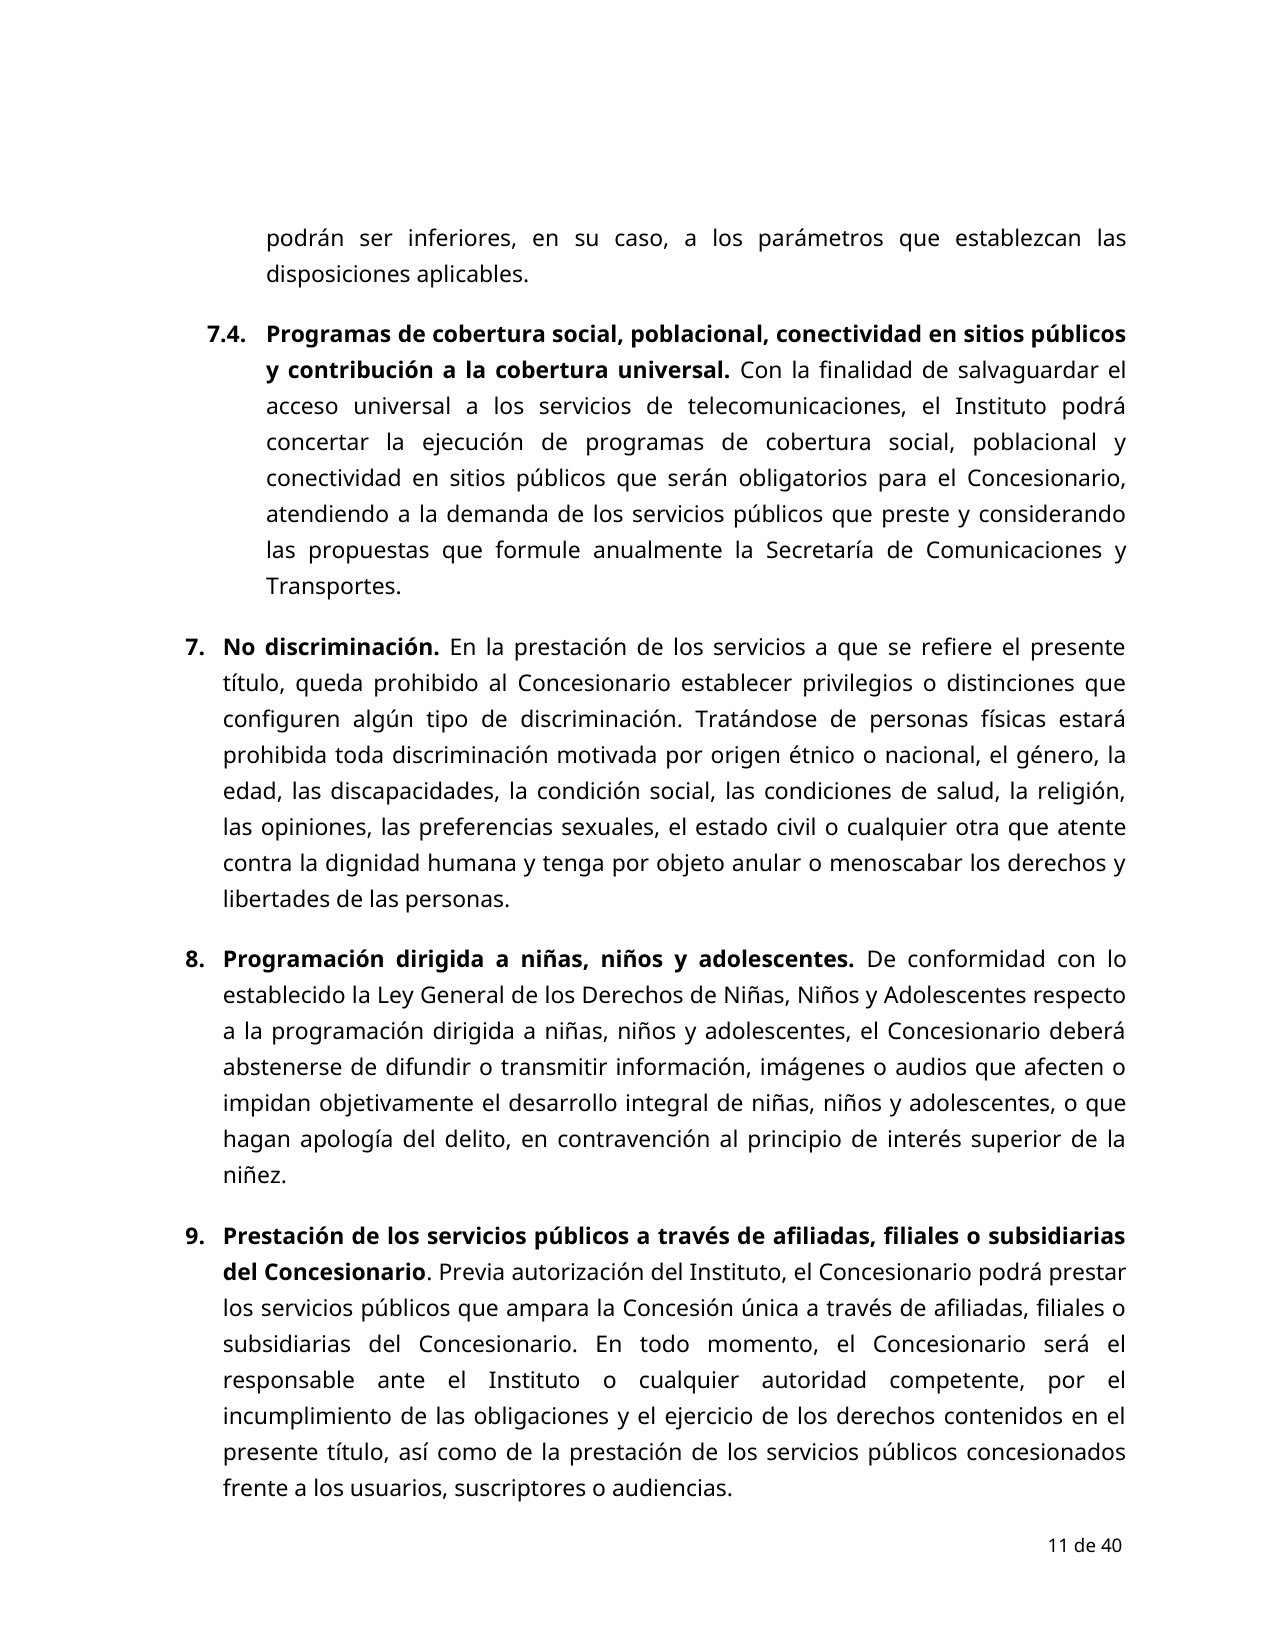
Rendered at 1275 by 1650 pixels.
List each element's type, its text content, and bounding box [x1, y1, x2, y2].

list No discriminación. En la prestación de los servicios a que se refiere el presente título, queda prohibido al Concesionario establecer privilegios o distinciones que configuren algún tipo de discriminación. Tratándose de personas físicas estará prohibida toda discriminación motivada por origen étnico o nacional, el género, la edad, las discapacidades, la condición social, las condiciones de salud, la religión, las opiniones, las preferencias sexuales, el estado civil o cualquier otra que atente contra la dignidad humana y tenga por objeto anular o menoscabar los derechos y libertades de las personas. [185, 631, 1127, 914]
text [266, 222, 1127, 289]
list Prestación de los servicios públicos a través de afiliadas, filiales o subsidiarias del Concesionario. Previa autorización del Instituto, el Concesionario podrá prestar los servicios públicos que ampara la Concesión única a través de afiliadas, filiales o subsidiarias del Concesionario. En todo momento, el Concesionario será el responsable ante el Instituto o cualquier autoridad competente, por el incumplimiento de las obligaciones y el ejercicio de los derechos contenidos en el presente título, así como de la prestación de los servicios públicos concesionados frente a los usuarios, suscriptores o audiencias. [185, 1220, 1127, 1503]
list Programación dirigida a niñas, niños y adolescentes. De conformidad con lo establecido la Ley General de los Derechos de Niñas, Niños y Adolescentes respecto a la programación dirigida a niñas, niños y adolescentes, el Concesionario deberá abstenerse de difundir o transmitir información, imágenes o audios que afecten o impidan objetivamente el desarrollo integral de niñas, niños y adolescentes, o que hagan apología del delito, en contravención al principio de interés superior de la niñez. [185, 943, 1127, 1190]
text 7.4. Programas de cobertura social, poblacional, conectividad en sitios públicos y contribución a la cobertura universal. Con la finalidad de salvaguardar el acceso universal a los servicios de telecomunicaciones, el Instituto podrá concertar la ejecución de programas de cobertura social, poblacional y conectividad en sitios públicos que serán obligatorios para el Concesionario, atendiendo a la demanda de los servicios públicos que preste y considerando las propuestas que formule anualmente la Secretaría de Comunicaciones y Transportes. [207, 318, 1127, 601]
